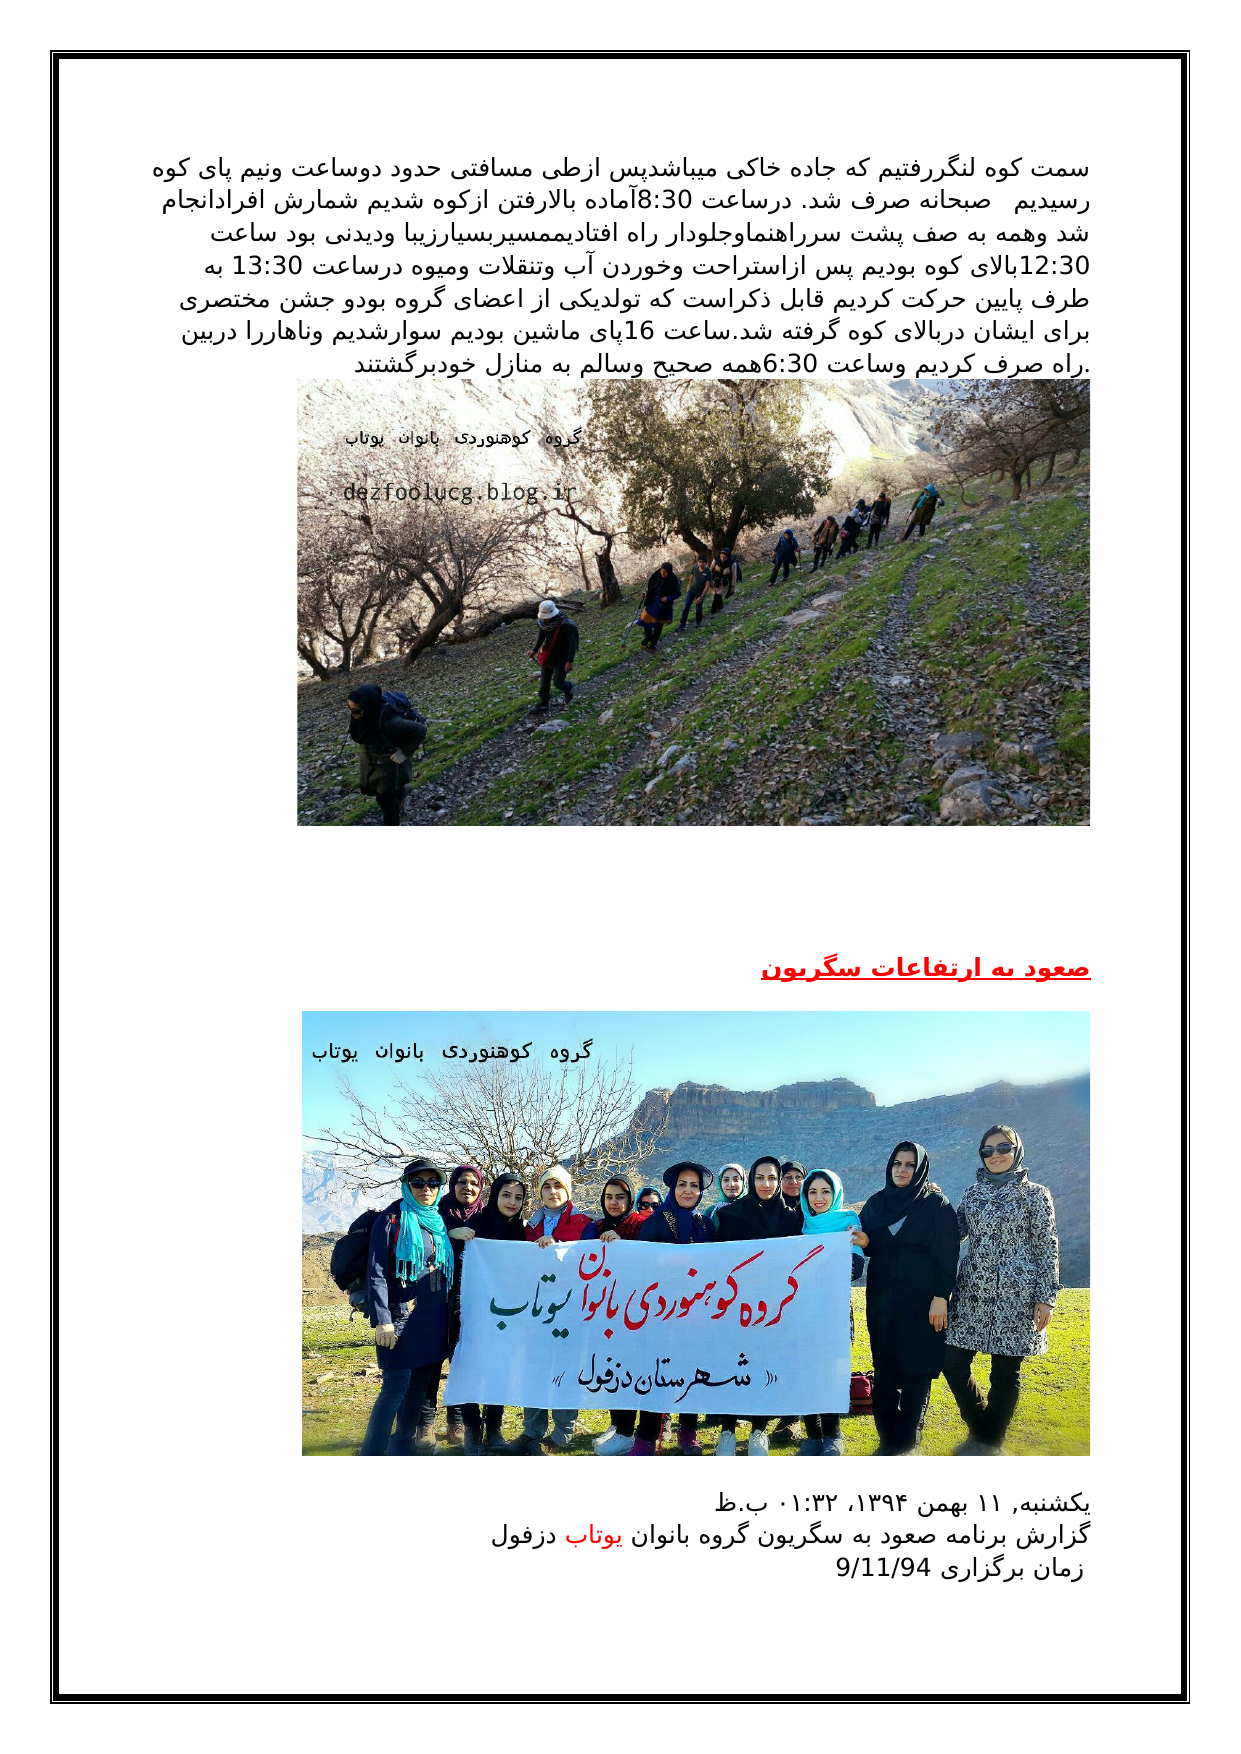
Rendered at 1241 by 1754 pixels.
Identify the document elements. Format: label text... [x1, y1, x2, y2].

picture [302, 1011, 1091, 1456]
text يكشنبه, ۱۱ بهمن ۱۳۹۴، ۰۱:۳۲ ب.ظ [150, 1484, 1090, 1517]
picture [297, 379, 1091, 826]
text صعود به ارتفاعات سگریون [150, 950, 1090, 983]
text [150, 150, 1090, 826]
text زمان برگزاری 9/11/94 [150, 1549, 1090, 1584]
text گزارش برنامه صعود به سگریون گروه بانوان یوتاب دزفول [150, 1517, 1090, 1549]
